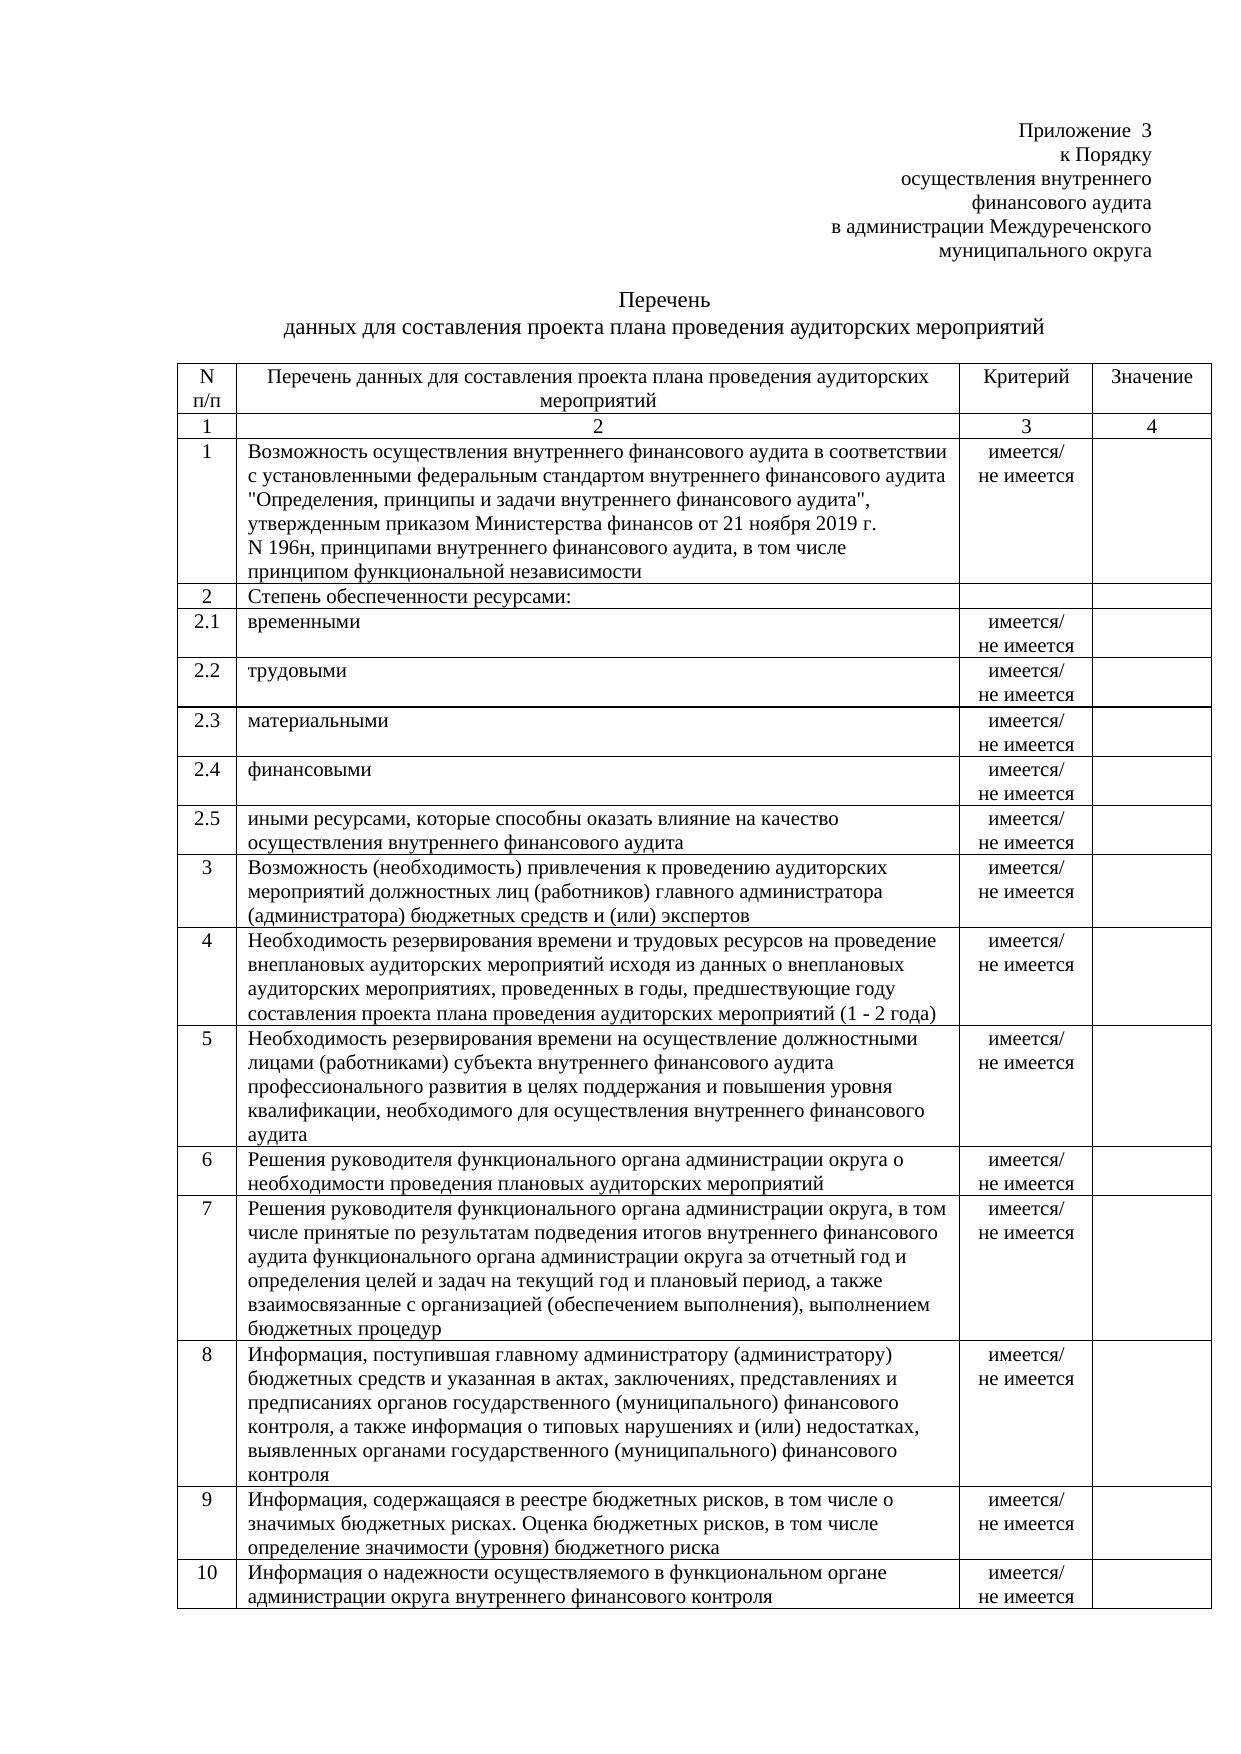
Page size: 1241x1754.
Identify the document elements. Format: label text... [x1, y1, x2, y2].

table_cell 4 [1093, 414, 1211, 438]
table_cell [1093, 806, 1211, 854]
table_cell имеется/ не имеется [960, 1560, 1092, 1608]
table_cell 1 [178, 414, 236, 438]
table_cell Необходимость резервирования времени на осуществление должностными лицами (работниками) субъекта внутреннего финансового аудита профессионального развития в целях поддержания и повышения уровня квалификации, необходимого для осуществления внутреннего финансового аудита [237, 1026, 959, 1146]
table_cell Возможность (необходимость) привлечения к проведению аудиторских мероприятий должностных лиц (работников) главного администратора (администратора) бюджетных средств и (или) экспертов [237, 855, 959, 927]
table_cell [1093, 928, 1211, 1024]
table_header Значение [1093, 364, 1211, 412]
table_cell иными ресурсами, которые способны оказать влияние на качество осуществления внутреннего финансового аудита [237, 806, 959, 854]
table_cell [960, 584, 1092, 608]
table_cell 6 [178, 1147, 236, 1195]
table_cell [1093, 1147, 1211, 1195]
table_cell 2.2 [178, 658, 236, 706]
table_cell [1093, 1487, 1211, 1559]
table_cell Решения руководителя функционального органа администрации округа, в том числе принятые по результатам подведения итогов внутреннего финансового аудита функционального органа администрации округа за отчетный год и определения целей и задач на текущий год и плановый период, а также взаимосвязанные с организацией (обеспечением выполнения), выполнением бюджетных процедур [237, 1196, 959, 1340]
table_cell имеется/ не имеется [960, 928, 1092, 1024]
table_cell временными [237, 609, 959, 657]
table_cell имеется/ не имеется [960, 1487, 1092, 1559]
table_cell имеется/ не имеется [960, 855, 1092, 927]
table_cell [1093, 1341, 1211, 1486]
table_cell Степень обеспеченности ресурсами: [237, 584, 959, 608]
table_cell 2 [237, 414, 959, 438]
table_cell имеется/ не имеется [960, 1341, 1092, 1486]
table_cell [1093, 757, 1211, 805]
table_cell [1093, 658, 1211, 706]
table_cell 3 [960, 414, 1092, 438]
table_cell [1093, 1026, 1211, 1146]
table_cell материальными [237, 708, 959, 756]
table_cell 2 [178, 584, 236, 608]
table_cell [1093, 855, 1211, 927]
text Приложение 3 к Порядку осуществления внутреннего финансового аудита в администрации Междуреченского [177, 118, 1152, 238]
table_header Критерий [960, 364, 1092, 412]
table_cell 9 [178, 1487, 236, 1559]
table_cell Необходимость резервирования времени и трудовых ресурсов на проведение внеплановых аудиторских мероприятий исходя из данных о внеплановых аудиторских мероприятиях, проведенных в годы, предшествующие году составления проекта плана проведения аудиторских мероприятий (1 - 2 года) [237, 928, 959, 1024]
table_cell имеется/ не имеется [960, 757, 1092, 805]
table_cell Информация о надежности осуществляемого в функциональном органе администрации округа внутреннего финансового контроля [237, 1560, 959, 1608]
subtitle Перечень данных для составления проекта плана проведения аудиторских мероприятий [177, 287, 1152, 339]
table_cell Информация, поступившая главному администратору (администратору) бюджетных средств и указанная в актах, заключениях, представлениях и предписаниях органов государственного (муниципального) финансового контроля, а также информация о типовых нарушениях и (или) недостатках, выявленных органами государственного (муниципального) финансового контроля [237, 1341, 959, 1486]
table_cell 2.3 [178, 708, 236, 756]
table_cell 7 [178, 1196, 236, 1340]
table_cell имеется/ не имеется [960, 1196, 1092, 1340]
table_cell финансовыми [237, 757, 959, 805]
table_cell Возможность осуществления внутреннего финансового аудита в соответствии с установленными федеральным стандартом внутреннего финансового аудита "Определения, принципы и задачи внутреннего финансового аудита", утвержденным приказом Министерства финансов от 21 ноября 2019 г. N 196н, принципами внутреннего финансового аудита, в том числе принципом функциональной независимости [237, 439, 959, 583]
table_cell 10 [178, 1560, 236, 1608]
table_cell 2.1 [178, 609, 236, 657]
table_cell имеется/ не имеется [960, 609, 1092, 657]
table_cell трудовыми [237, 658, 959, 706]
table_cell 3 [178, 855, 236, 927]
table_cell [1093, 609, 1211, 657]
table_cell имеется/ не имеется [960, 708, 1092, 756]
table_cell имеется/ не имеется [960, 439, 1092, 583]
table_cell 1 [178, 439, 236, 583]
table_cell имеется/ не имеется [960, 1026, 1092, 1146]
table_cell [1093, 439, 1211, 583]
table_cell [1093, 584, 1211, 608]
table_cell [1093, 1560, 1211, 1608]
table_cell 2.4 [178, 757, 236, 805]
table_cell 2.5 [178, 806, 236, 854]
table_cell Решения руководителя функционального органа администрации округа о необходимости проведения плановых аудиторских мероприятий [237, 1147, 959, 1195]
table_cell [1093, 708, 1211, 756]
table_cell 4 [178, 928, 236, 1024]
table_cell Информация, содержащаяся в реестре бюджетных рисков, в том числе о значимых бюджетных рисках. Оценка бюджетных рисков, в том числе определение значимости (уровня) бюджетного риска [237, 1487, 959, 1559]
table_cell 5 [178, 1026, 236, 1146]
table_cell имеется/ не имеется [960, 1147, 1092, 1195]
table_header Перечень данных для составления проекта плана проведения аудиторских мероприятий [237, 364, 959, 412]
table_cell имеется/ не имеется [960, 806, 1092, 854]
text муниципального округа [177, 238, 1152, 262]
table_cell [1093, 1196, 1211, 1340]
table_header N п/п [178, 364, 236, 412]
table_cell имеется/ не имеется [960, 658, 1092, 706]
table_cell 8 [178, 1341, 236, 1486]
